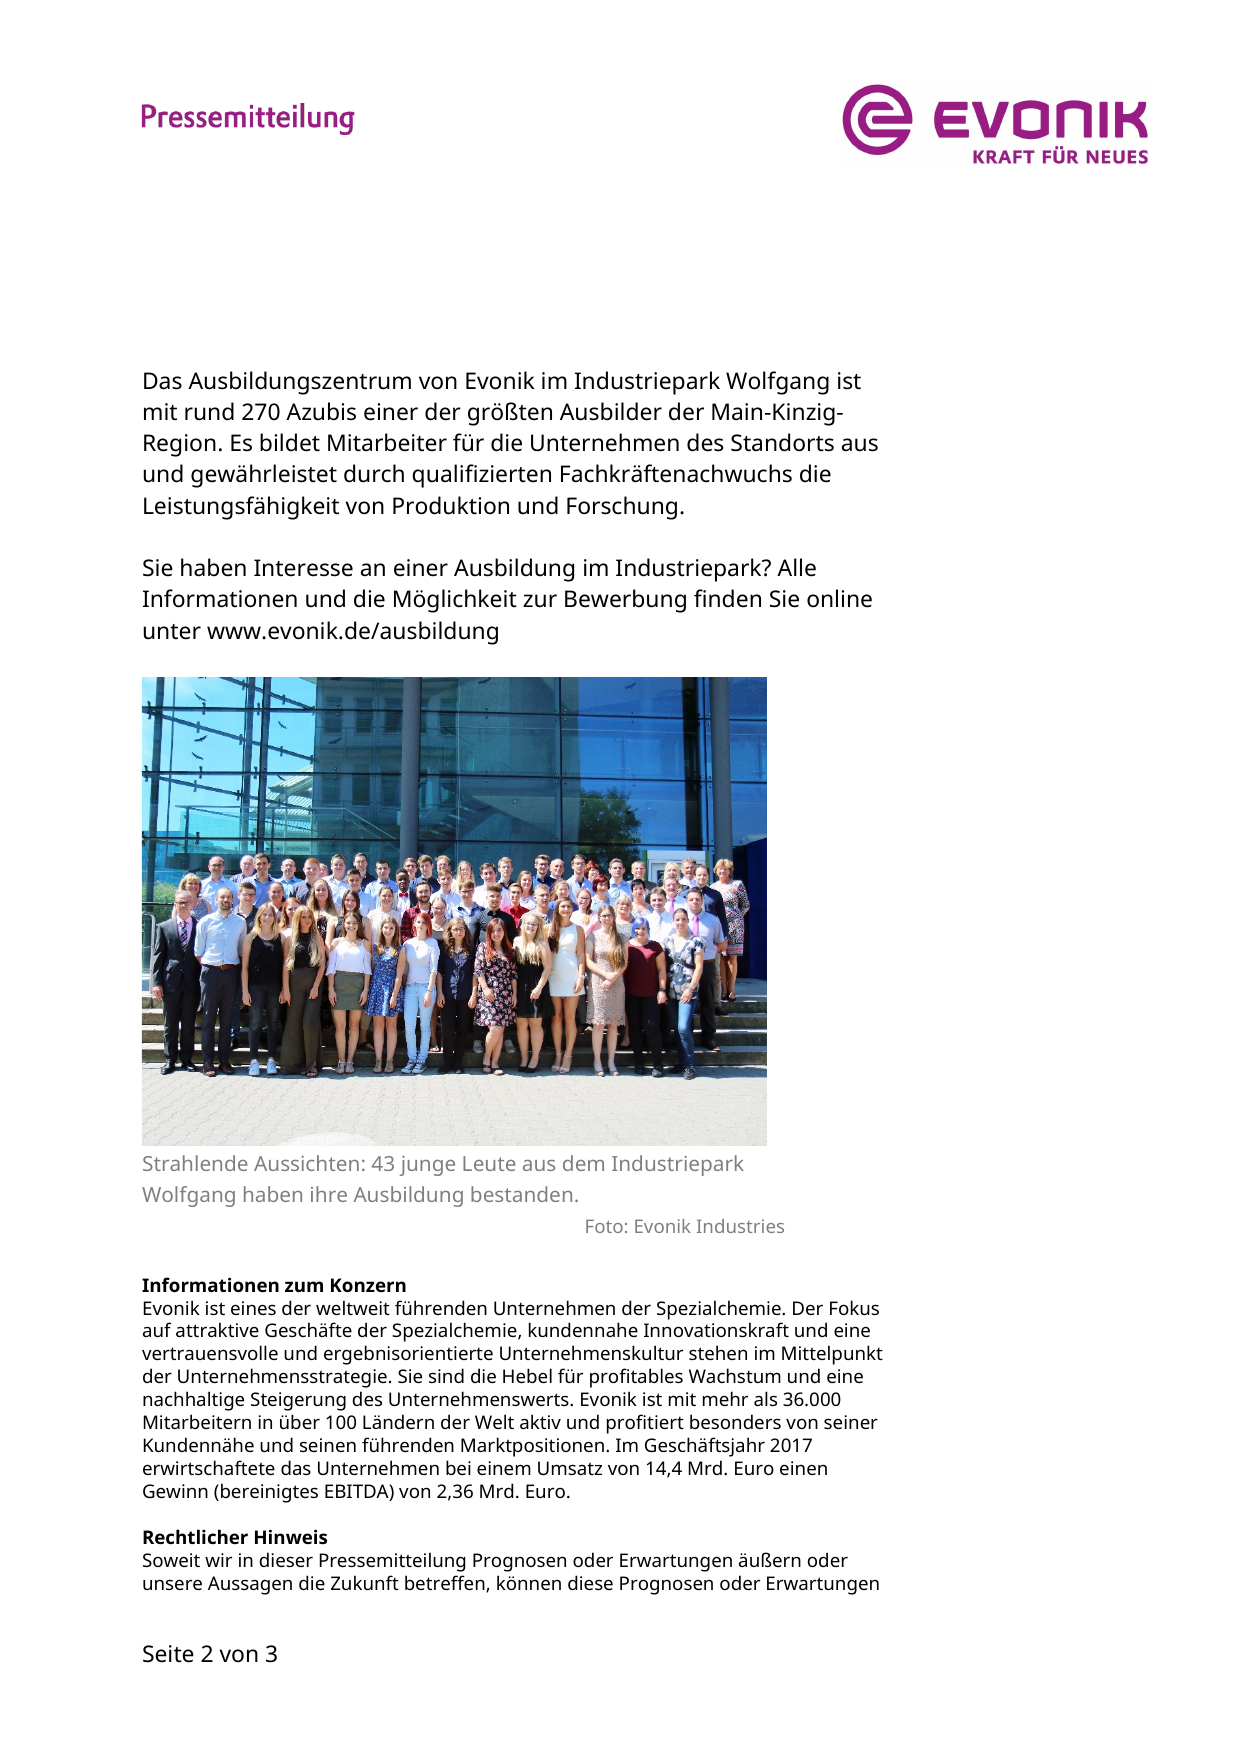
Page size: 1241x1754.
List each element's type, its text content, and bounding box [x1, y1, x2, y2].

text Strahlende Aussichten: 43 junge Leute aus dem Industriepark [142, 1146, 886, 1177]
text Evonik ist eines der weltweit führenden Unternehmen der Spezialchemie. Der Fokus auf attraktive Geschäfte der Spezialchemie, kundennahe Innovationskraft und eine vertrauensvolle und ergebnisorientierte Unternehmenskultur stehen im Mittelpunkt der Unternehmensstrategie. Sie sind die Hebel für profitables Wachstum und eine nachhaltige Steigerung des Unternehmenswerts. Evonik ist mit mehr als 36.000 Mitarbeitern in über 100 Ländern der Welt aktiv und profitiert besonders von seiner Kundennähe und seinen führenden Marktpositionen. Im Geschäftsjahr 2017 erwirtschaftete das Unternehmen bei einem Umsatz von 14,4 Mrd. Euro einen Gewinn (bereinigtes EBITDA) von 2,36 Mrd. Euro. [142, 1294, 886, 1500]
picture [141, 103, 355, 135]
picture [141, 677, 767, 1146]
text Informationen zum Konzern [142, 1271, 886, 1294]
text Sie haben Interesse an einer Ausbildung im Industriepark? Alle Informationen und die Möglichkeit zur Bewerbung finden Sie online unter www.evonik.de/ausbildung [142, 552, 886, 646]
text Das Ausbildungszentrum von Evonik im Industriepark Wolfgang ist mit rund 270 Azubis einer der größten Ausbilder der Main-Kinzig-Region. Es bildet Mitarbeiter für die Unternehmen des Standorts aus und gewährleistet durch qualifizierten Fachkräftenachwuchs die Leistungsfähigkeit von Produktion und Forschung. [142, 365, 886, 521]
text Wolfgang haben ihre Ausbildung bestanden. [142, 1177, 886, 1208]
picture [841, 82, 1149, 165]
text Rechtlicher Hinweis [142, 1523, 886, 1546]
text Foto: Evonik Industries [511, 1208, 886, 1240]
